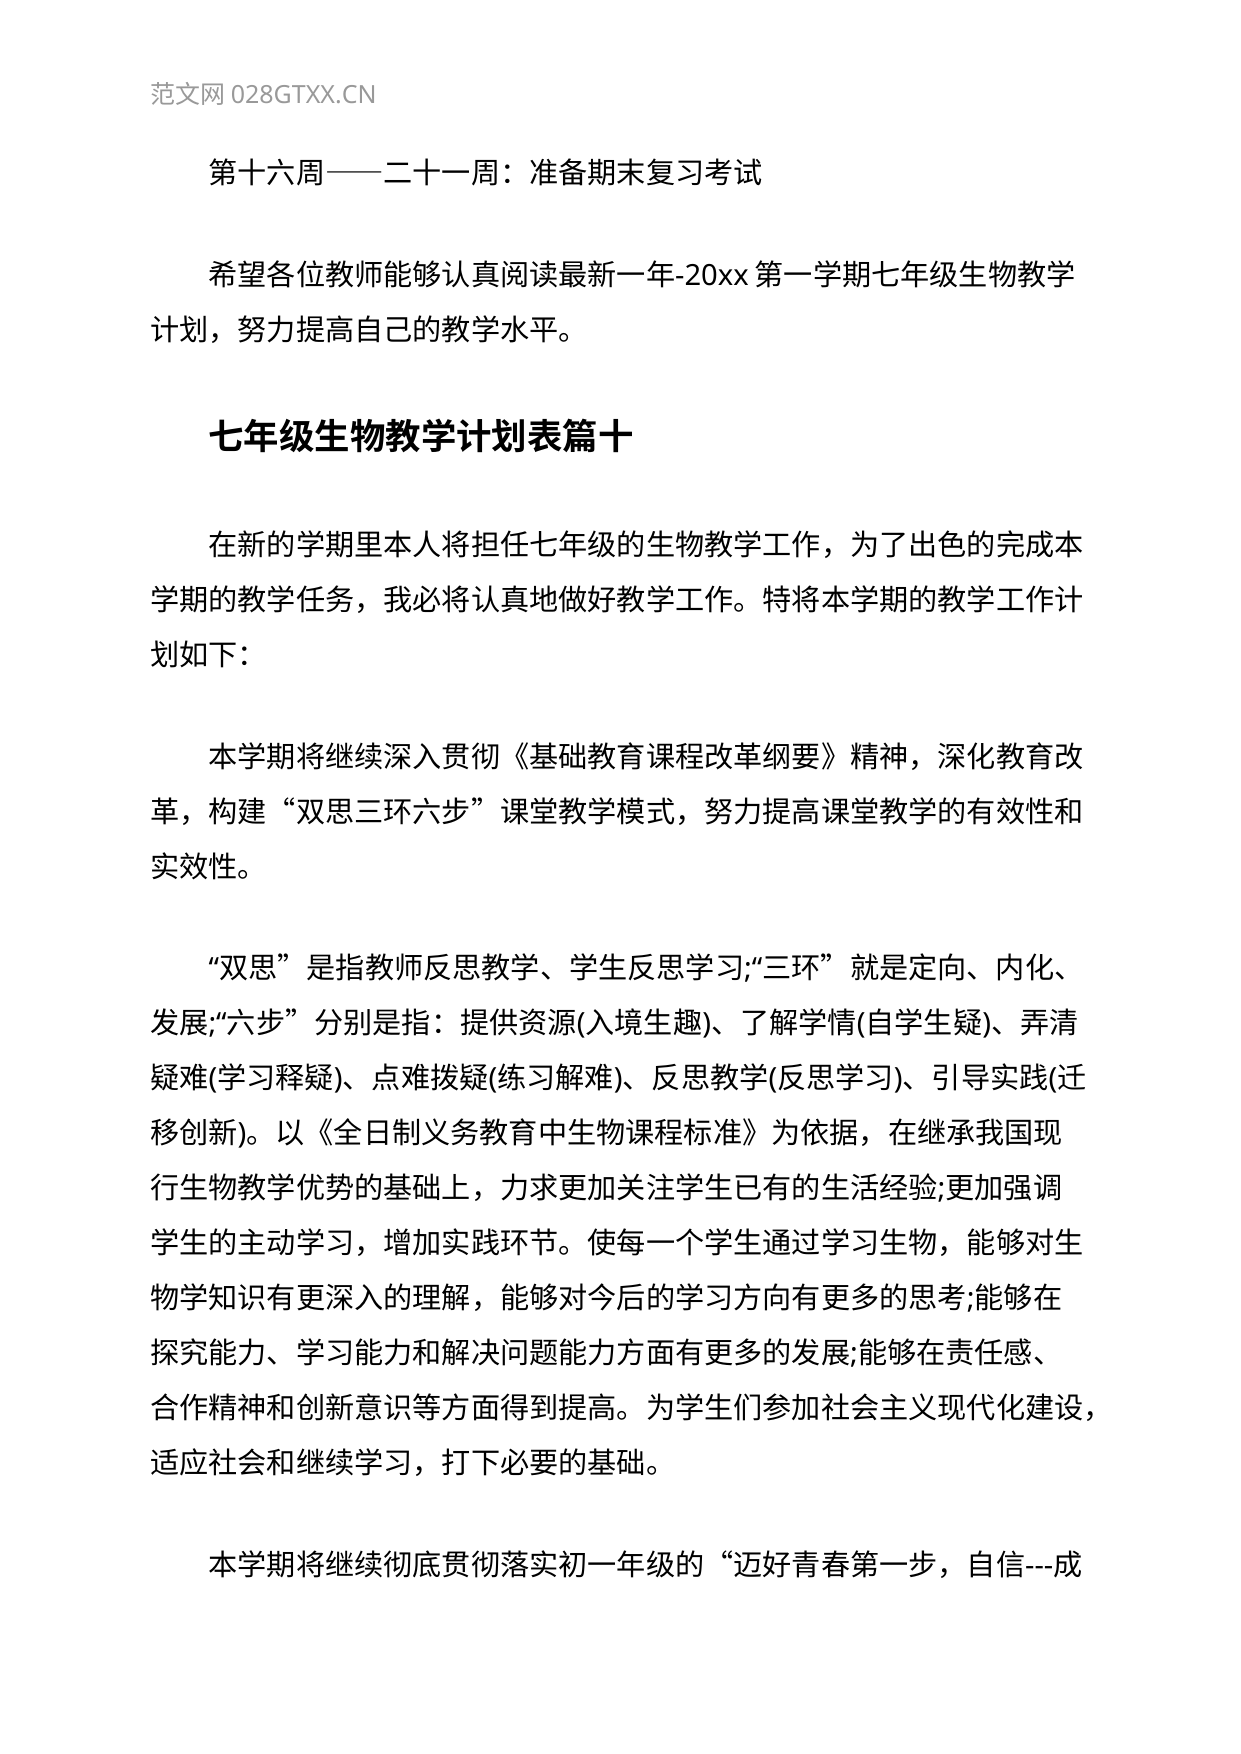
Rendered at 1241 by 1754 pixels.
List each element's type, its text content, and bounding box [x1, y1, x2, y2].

text 七年级生物教学计划表篇十 [150, 408, 1090, 460]
text 希望各位教师能够认真阅读最新一年-20xx第一学期七年级生物教学计划，努力提高自己的教学水平。 [150, 252, 1090, 349]
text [150, 1542, 1090, 1584]
text 第十六周——二十一周：准备期末复习考试 [150, 150, 1090, 192]
text “双思”是指教师反思教学、学生反思学习;“三环”就是定向、内化、发展;“六步”分别是指：提供资源(入境生趣)、了解学情(自学生疑)、弄清疑难(学习释疑)、点难拨疑(练习解难)、反思教学(反思学习)、引导实践(迁移创新)。以《全日制义务教育中生物课程标准》为依据，在继承我国现行生物教学优势的基础上，力求更加关注学生已有的生活经验;更加强调学生的主动学习，增加实践环节。使每一个学生通过学习生物，能够对生物学知识有更深入的理解，能够对今后的学习方向有更多的思考;能够在探究能力、学习能力和解决问题能力方面有更多的发展;能够在责任感、合作精神和创新意识等方面得到提高。为学生们参加社会主义现代化建设，适应社会和继续学习，打下必要的基础。 [150, 945, 1090, 1482]
text 本学期将继续深入贯彻《基础教育课程改革纲要》精神，深化教育改革，构建“双思三环六步”课堂教学模式，努力提高课堂教学的有效性和实效性。 [150, 733, 1090, 886]
text 在新的学期里本人将担任七年级的生物教学工作，为了出色的完成本学期的教学任务，我必将认真地做好教学工作。特将本学期的教学工作计划如下： [150, 522, 1090, 674]
